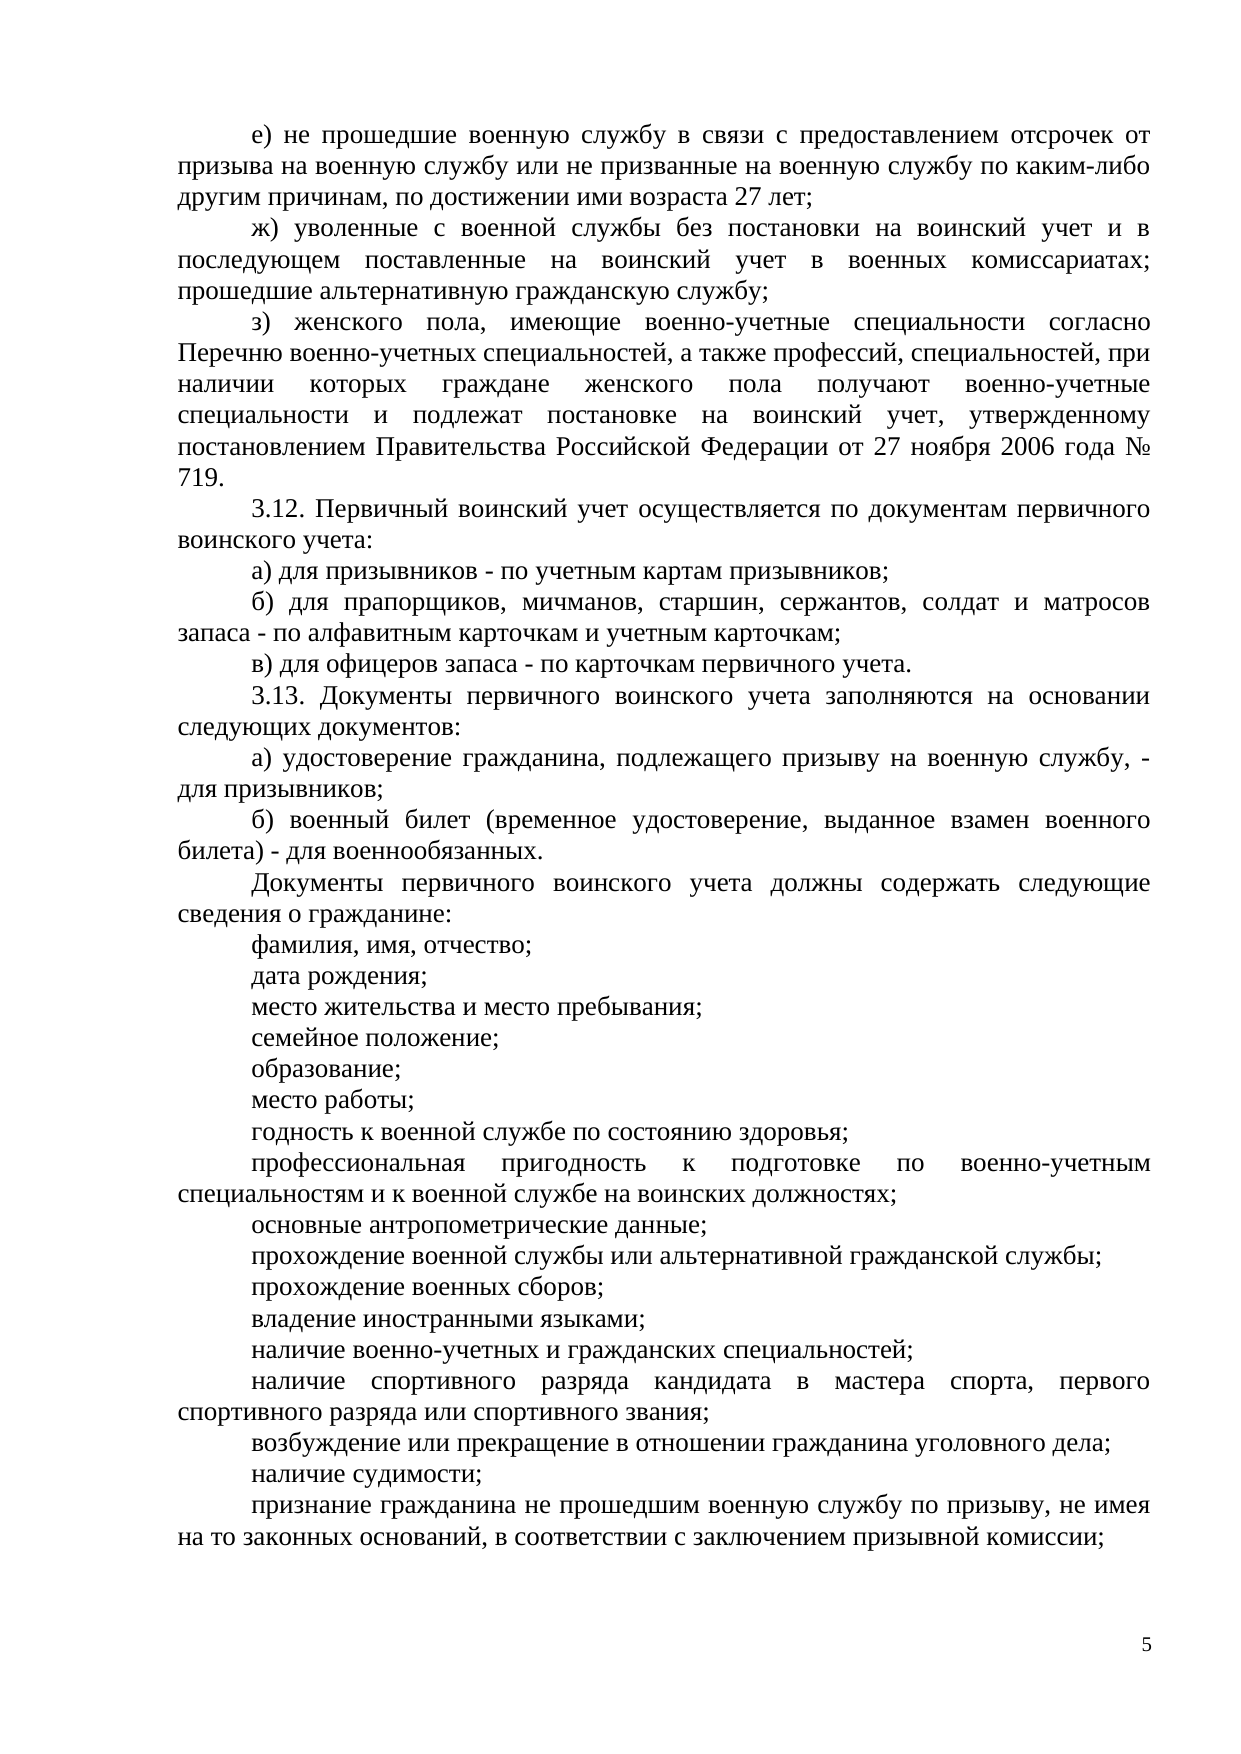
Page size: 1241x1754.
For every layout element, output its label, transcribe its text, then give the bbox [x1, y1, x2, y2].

text б) военный билет (временное удостоверение, выданное взамен военного билета) - для военнообязанных. [177, 803, 1152, 866]
text 3.13. Документы первичного воинского учета заполняются на основании следующих документов: [177, 679, 1152, 741]
text годность к военной службе по состоянию здоровья; [177, 1115, 1152, 1146]
text в) для офицеров запаса - по карточкам первичного учета. [177, 648, 1152, 679]
text а) для призывников - по учетным картам призывников; [177, 554, 1152, 585]
text дата рождения; [177, 959, 1152, 990]
text з) женского пола, имеющие военно-учетные специальности согласно Перечню военно-учетных специальностей, а также профессий, специальностей, при наличии которых граждане женского пола получают военно-учетные специальности и подлежат постановке на воинский учет, утвержденному постановлением Правительства Российской Федерации от 27 ноября 2006 года № 719. [177, 305, 1152, 492]
text наличие спортивного разряда кандидата в мастера спорта, первого спортивного разряда или спортивного звания; [177, 1364, 1152, 1426]
text прохождение военной службы или альтернативной гражданской службы; [177, 1239, 1152, 1271]
text ж) уволенные с военной службы без постановки на воинский учет и в последующем поставленные на воинский учет в военных комиссариатах; прошедшие альтернативную гражданскую службу; [177, 212, 1152, 305]
text место работы; [177, 1084, 1152, 1115]
text основные антропометрические данные; [177, 1208, 1152, 1239]
text образование; [177, 1052, 1152, 1084]
text е) не прошедшие военную службу в связи с предоставлением отсрочек от призыва на военную службу или не призванные на военную службу по каким-либо другим причинам, по достижении ими возраста 27 лет; [177, 118, 1152, 212]
text признание гражданина не прошедшим военную службу по призыву, не имея на то законных оснований, в соответствии с заключением призывной комиссии; [177, 1488, 1152, 1551]
text Документы первичного воинского учета должны содержать следующие сведения о гражданине: [177, 866, 1152, 928]
text наличие судимости; [177, 1457, 1152, 1488]
text возбуждение или прекращение в отношении гражданина уголовного дела; [177, 1426, 1152, 1457]
text 3.12. Первичный воинский учет осуществляется по документам первичного воинского учета: [177, 492, 1152, 554]
text семейное положение; [177, 1021, 1152, 1052]
text владение иностранными языками; [177, 1302, 1152, 1333]
text а) удостоверение гражданина, подлежащего призыву на военную службу, - для призывников; [177, 741, 1152, 803]
text прохождение военных сборов; [177, 1271, 1152, 1302]
text место жительства и место пребывания; [177, 990, 1152, 1021]
text профессиональная пригодность к подготовке по военно-учетным специальностям и к военной службе на воинских должностях; [177, 1146, 1152, 1208]
text б) для прапорщиков, мичманов, старшин, сержантов, солдат и матросов запаса - по алфавитным карточкам и учетным карточкам; [177, 585, 1152, 648]
text наличие военно-учетных и гражданских специальностей; [177, 1333, 1152, 1364]
text фамилия, имя, отчество; [177, 928, 1152, 959]
